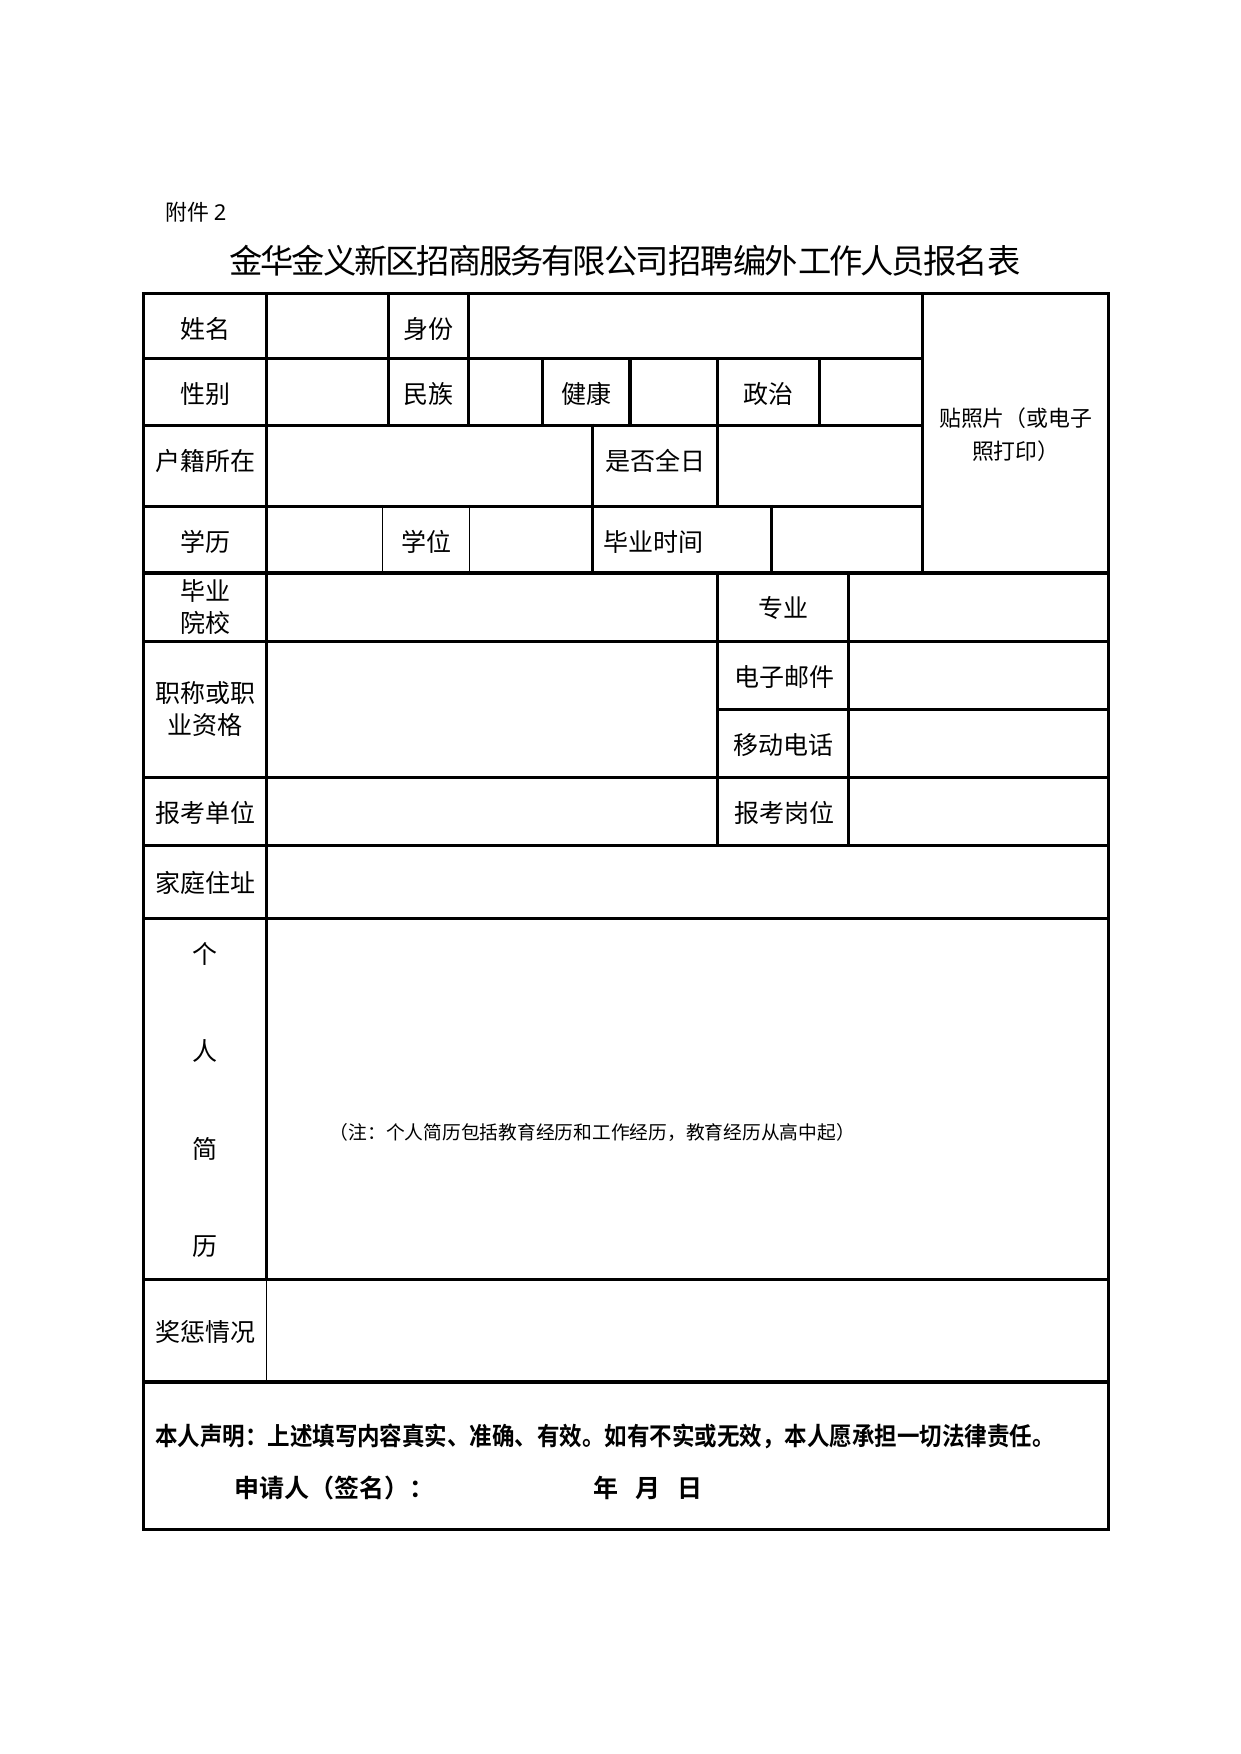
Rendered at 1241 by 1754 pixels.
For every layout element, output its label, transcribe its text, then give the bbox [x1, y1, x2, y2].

table_cell 电子邮件 [719, 643, 847, 708]
table_cell [850, 575, 1107, 639]
table_cell [268, 575, 716, 639]
table_cell 毕业时间 [594, 508, 770, 571]
table_cell 奖惩情况 [145, 1281, 266, 1380]
table_cell 是否全日制普通高校毕业生 [594, 427, 716, 505]
text 金华金义新区招商服务有限公司招聘编外工作人员报名表 [165, 227, 1087, 292]
table_cell [850, 779, 1107, 844]
table_header 贴照片（或电子照打印） [924, 295, 1107, 571]
table_cell [821, 360, 921, 423]
table_cell [268, 360, 387, 423]
table_cell 学位 [383, 508, 469, 571]
table_cell [850, 711, 1107, 776]
table_cell [268, 779, 716, 844]
table_cell 报考岗位 [719, 779, 847, 844]
table_cell [773, 508, 921, 571]
table_cell 性别 [145, 360, 265, 423]
table_header 身份证号 [390, 295, 467, 357]
table_cell 个 人 简 历 [145, 920, 265, 1278]
table_header 姓名 [145, 295, 265, 357]
table_cell 健康状况 [544, 360, 628, 423]
table_cell [268, 508, 382, 571]
table_cell 学历 [145, 508, 265, 571]
table_cell 专业 [719, 575, 847, 639]
table_cell [268, 847, 1107, 917]
table_cell [470, 360, 541, 423]
table_cell （注：个人简历包括教育经历和工作经历，教育经历从高中起） [268, 920, 1107, 1278]
table_cell 户籍所在地 [145, 427, 265, 505]
table_cell [850, 643, 1107, 708]
table_header [268, 295, 387, 357]
text 附件2 [165, 194, 1087, 227]
table_cell 家庭住址 [145, 847, 265, 917]
table_cell 移动电话 [719, 711, 847, 776]
table_cell [719, 427, 921, 505]
table_cell 报考单位 [145, 779, 265, 844]
table_cell 民族 [390, 360, 467, 423]
table_cell [267, 1281, 1107, 1380]
table_cell 政治 面貌 [719, 360, 818, 423]
table_cell [268, 643, 716, 776]
table_cell [470, 508, 591, 571]
table_cell 本人声明：上述填写内容真实、准确、有效。如有不实或无效，本人愿承担一切法律责任。 申请人（签名）： 年 月 日 [145, 1384, 1107, 1528]
table_cell [268, 427, 591, 505]
table_header [470, 295, 921, 357]
table_cell [632, 360, 716, 423]
table_cell 职称或职业资格 [145, 643, 265, 776]
table_cell 毕业 院校 [145, 575, 265, 639]
